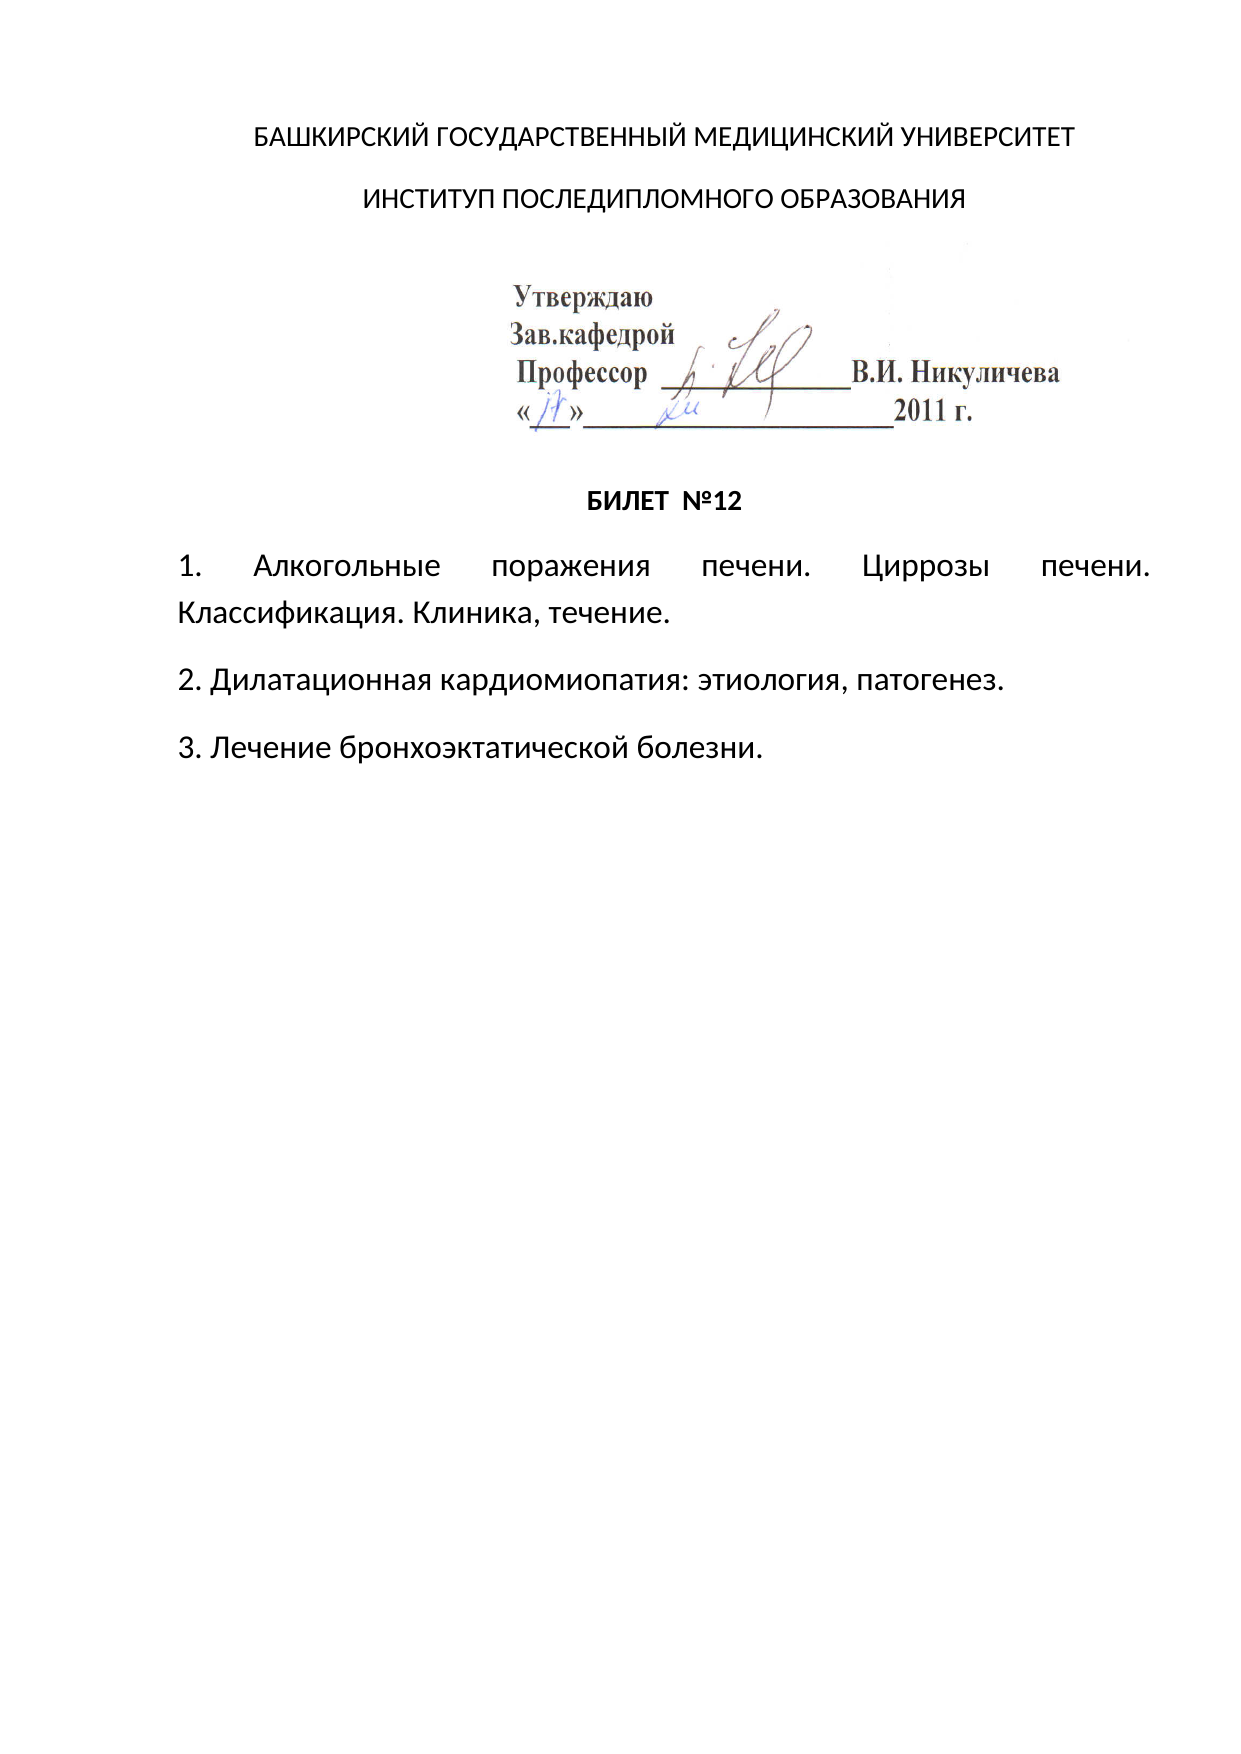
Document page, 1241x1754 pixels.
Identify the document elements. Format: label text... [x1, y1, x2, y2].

text БАШКИРСКИЙ ГОСУДАРСТВЕННЫЙ МЕДИЦИНСКИЙ УНИВЕРСИТЕТ [177, 118, 1152, 154]
text БИЛЕТ №12 [177, 482, 1152, 518]
text 2. Дилатационная кардиомиопатия: этиология, патогенез. [177, 658, 1152, 699]
text ИНСТИТУП ПОСЛЕДИПЛОМНОГО ОБРАЗОВАНИЯ [177, 180, 1152, 216]
text 3. Лечение бронхоэктатической болезни. [177, 726, 1152, 767]
text 1. Алкогольные поражения печени. Циррозы печени. Классификация. Клиника, течение. [177, 544, 1152, 631]
picture [421, 241, 1152, 457]
